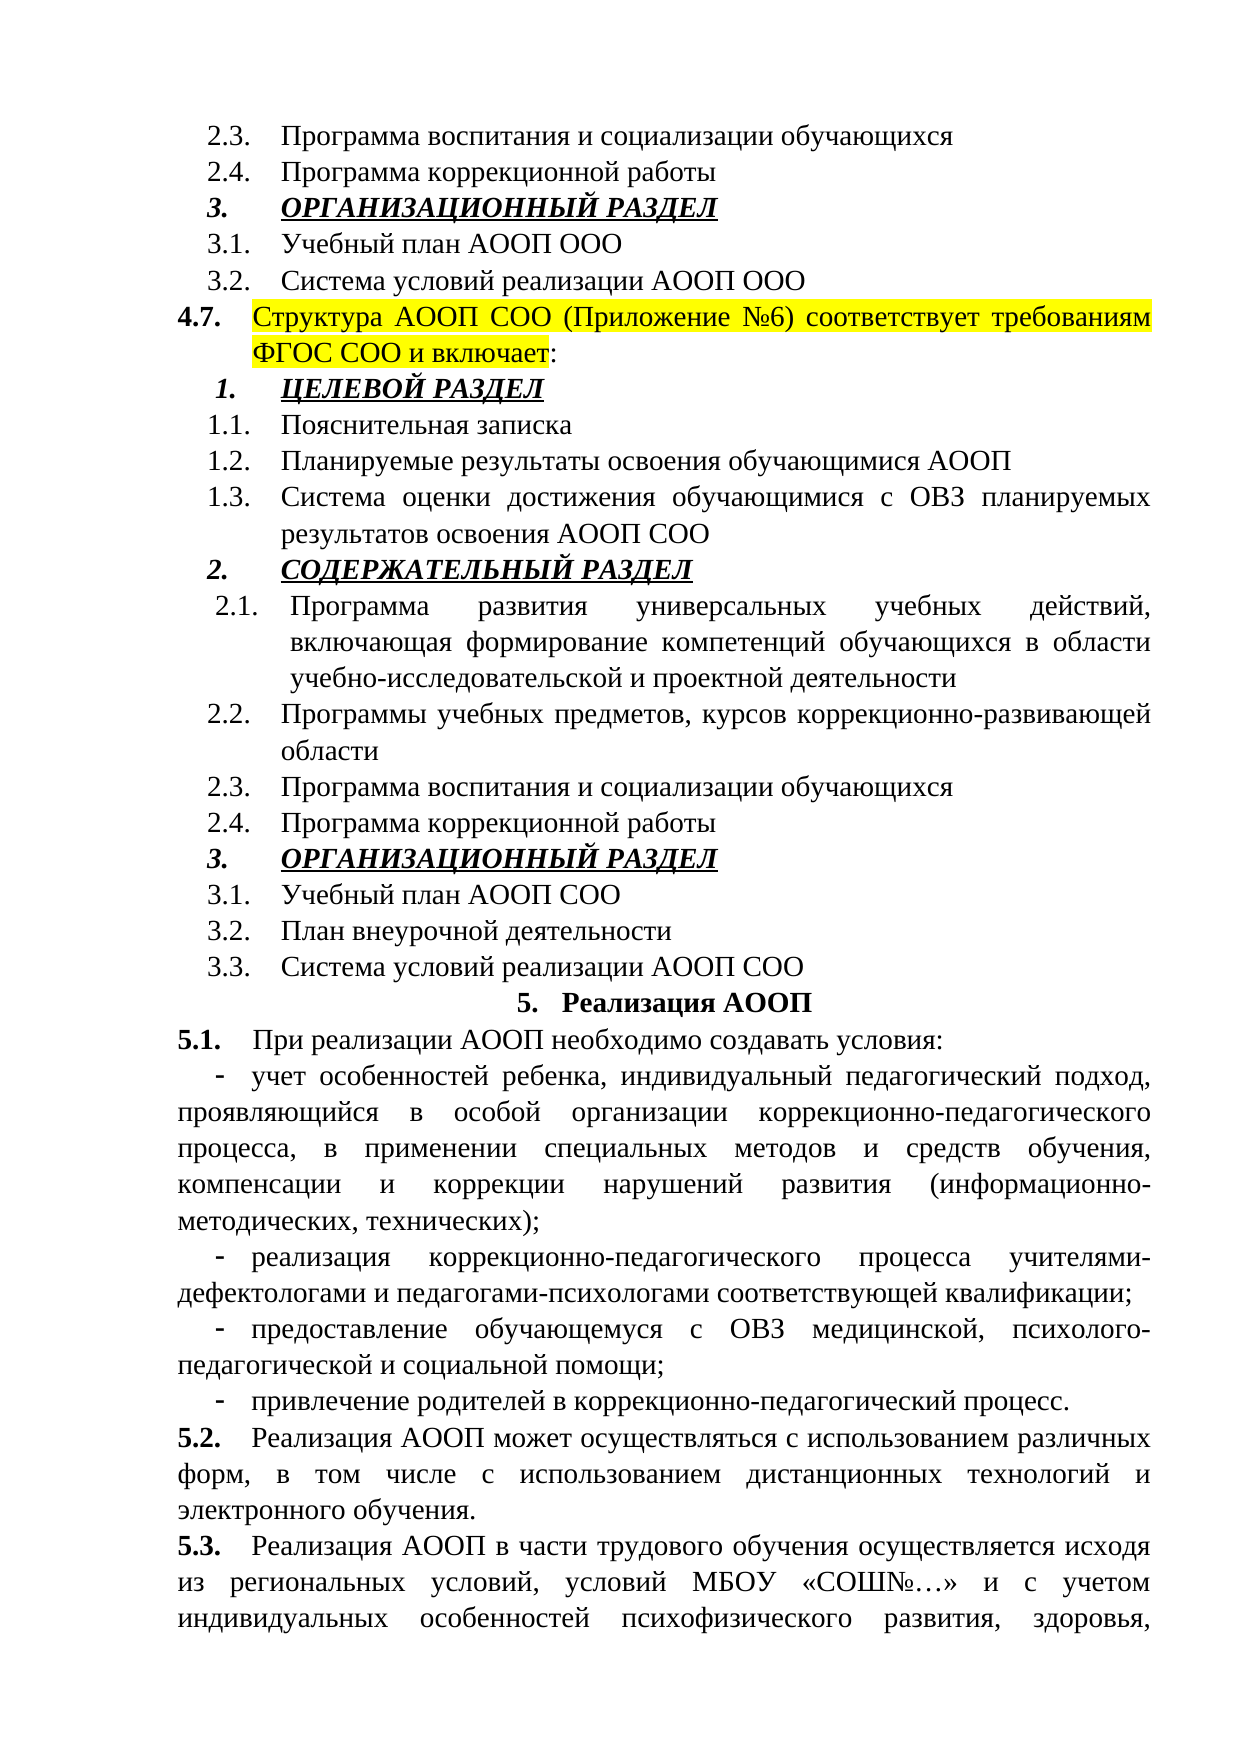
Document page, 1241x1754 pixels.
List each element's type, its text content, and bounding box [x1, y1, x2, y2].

list Учебный план АООП СОО [207, 877, 1152, 911]
list Система условий реализации АООП ООО [207, 263, 1152, 296]
list реализация коррекционно-педагогического процесса учителями-дефектологами и педагогами-психологами соответствующей квалификации; [177, 1239, 1152, 1308]
list Программа воспитания и социализации обучающихся [207, 769, 1152, 802]
list Система условий реализации АООП СОО [207, 949, 1152, 983]
list Пояснительная записка [207, 407, 1152, 441]
list Учебный план АООП ООО [207, 227, 1152, 260]
list ЦЕЛЕВОЙ РАЗДЕЛ [215, 371, 1152, 405]
list План внеурочной деятельности [207, 913, 1152, 947]
list Реализация АООП [177, 986, 1152, 1019]
list Программа воспитания и социализации обучающихся [207, 118, 1152, 152]
list учет особенностей ребенка, индивидуальный педагогический подход, проявляющийся в особой организации коррекционно-педагогического процесса, в применении специальных методов и средств обучения, компенсации и коррекции нарушений развития (информационно-методических, технических); [177, 1058, 1152, 1236]
list Программа развития универсальных учебных действий, включающая формирование компетенций обучающихся в области учебно-исследовательской и проектной деятельности [215, 588, 1152, 694]
list Реализация АООП может осуществляться с использованием различных форм, в том числе с использованием дистанционных технологий и электронного обучения. [177, 1420, 1152, 1526]
list При реализации АООП необходимо создавать условия: [177, 1022, 1152, 1055]
list СОДЕРЖАТЕЛЬНЫЙ РАЗДЕЛ [207, 552, 1152, 585]
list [177, 1528, 1152, 1634]
list Программа коррекционной работы [207, 154, 1152, 188]
list привлечение родителей в коррекционно-педагогический процесс. [177, 1383, 1152, 1417]
list предоставление обучающемуся с ОВЗ медицинской, психолого-педагогической и социальной помощи; [177, 1311, 1152, 1381]
list Программы учебных предметов, курсов коррекционно-развивающей области [207, 696, 1152, 766]
list ОРГАНИЗАЦИОННЫЙ РАЗДЕЛ [207, 190, 1152, 224]
list Программа коррекционной работы [207, 805, 1152, 838]
list Планируемые результаты освоения обучающимися АООП [207, 443, 1152, 477]
list ОРГАНИЗАЦИОННЫЙ РАЗДЕЛ [207, 841, 1152, 874]
list Система оценки достижения обучающимися с ОВЗ планируемых результатов освоения АООП СОО [207, 479, 1152, 549]
list Структура АООП СОО (Приложение №6) соответствует требованиям ФГОС СОО и включает: [177, 299, 1152, 368]
